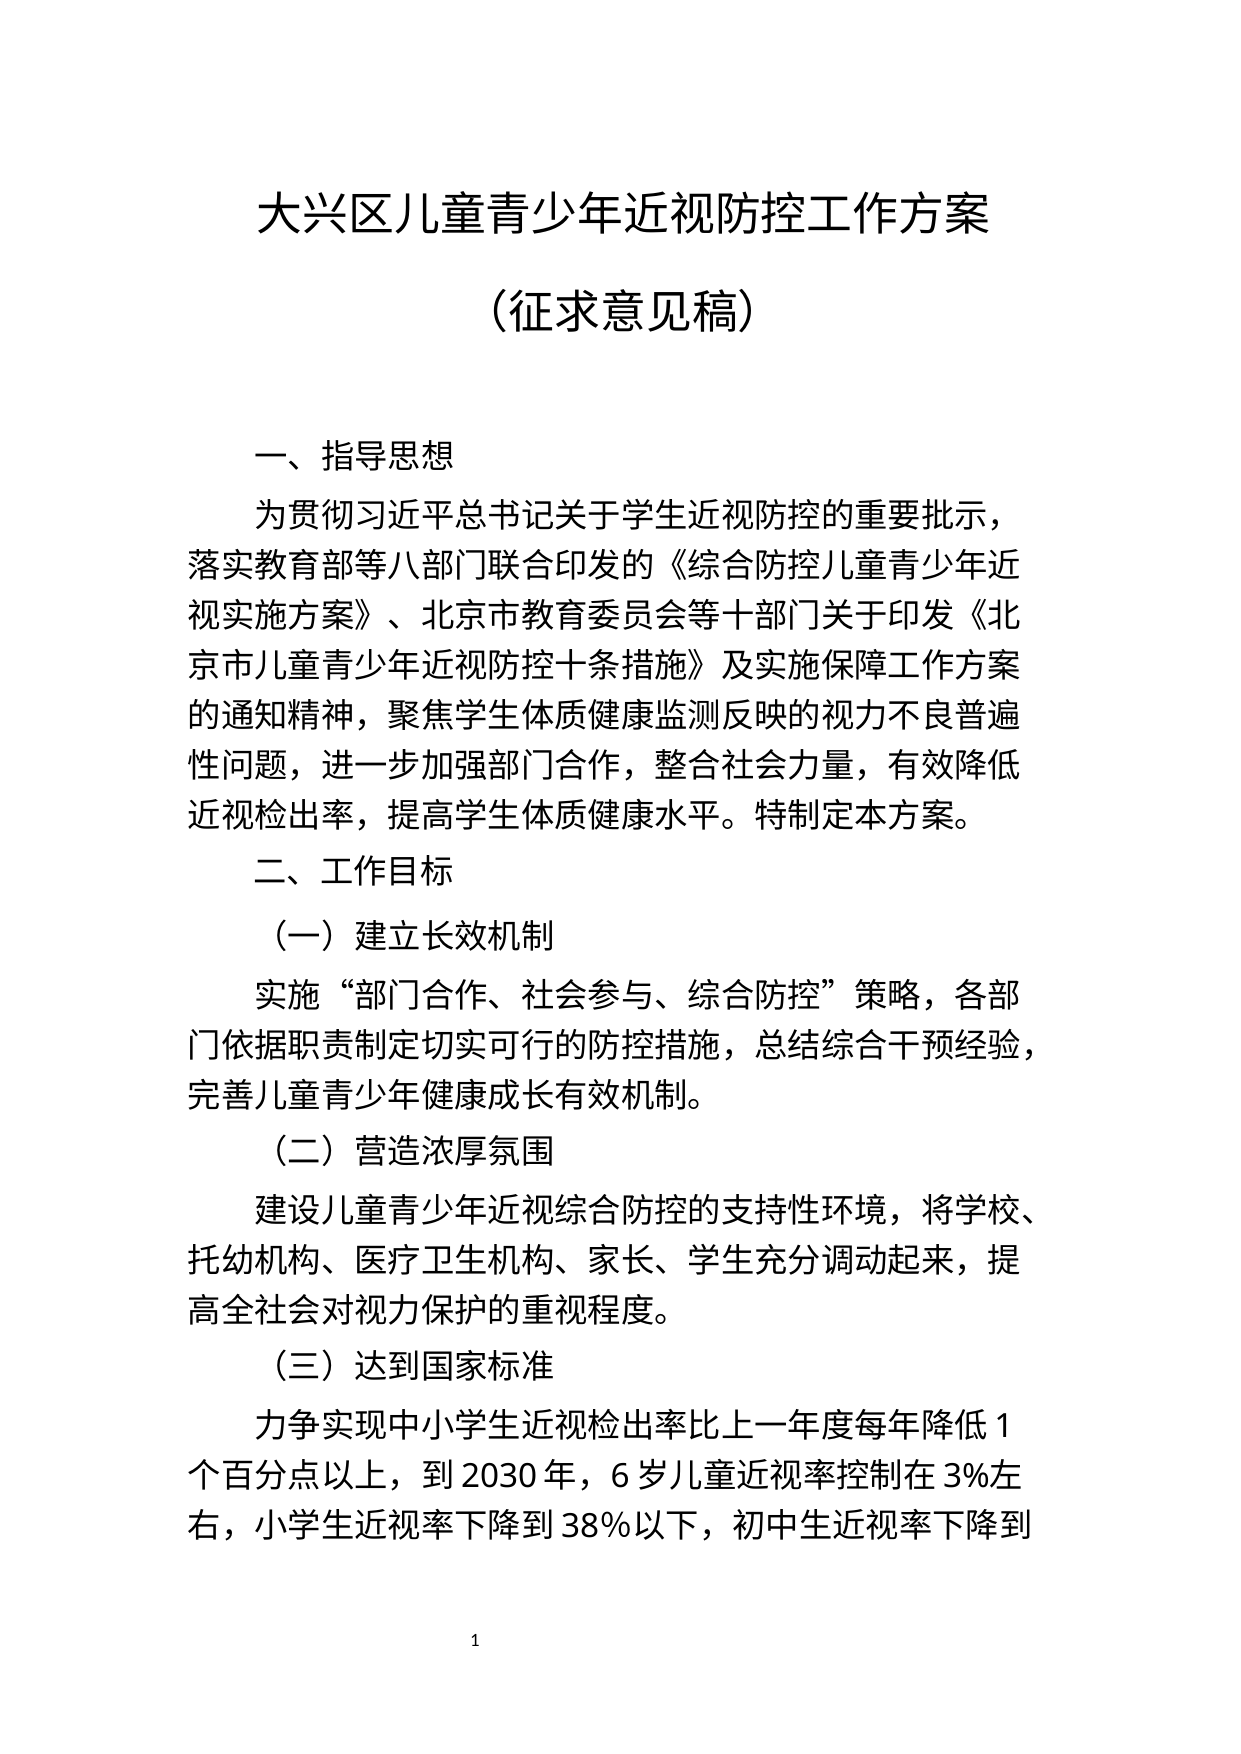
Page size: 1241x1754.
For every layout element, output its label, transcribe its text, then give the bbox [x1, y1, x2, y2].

text 建设儿童青少年近视综合防控的支持性环境，将学校、托幼机构、医疗卫生机构、家长、学生充分调动起来，提高全社会对视力保护的重视程度。 [187, 1182, 1053, 1332]
text （三）达到国家标准 [187, 1332, 1053, 1397]
text 二、工作目标 [187, 837, 1053, 902]
text （二）营造浓厚氛围 [187, 1117, 1053, 1182]
text 为贯彻习近平总书记关于学生近视防控的重要批示，落实教育部等八部门联合印发的《综合防控儿童青少年近视实施方案》、北京市教育委员会等十部门关于印发《北京市儿童青少年近视防控十条措施》及实施保障工作方案的通知精神，聚焦学生体质健康监测反映的视力不良普遍性问题，进一步加强部门合作，整合社会力量，有效降低近视检出率，提高学生体质健康水平。特制定本方案。 [187, 487, 1053, 837]
text （征求意见稿） [187, 259, 1059, 357]
text 一、指导思想 [187, 422, 1053, 487]
text （一）建立长效机制 [187, 902, 1053, 967]
text 大兴区儿童青少年近视防控工作方案 [187, 162, 1059, 259]
text 实施“部门合作、社会参与、综合防控”策略，各部门依据职责制定切实可行的防控措施，总结综合干预经验，完善儿童青少年健康成长有效机制。 [187, 967, 1053, 1117]
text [187, 1397, 1053, 1547]
